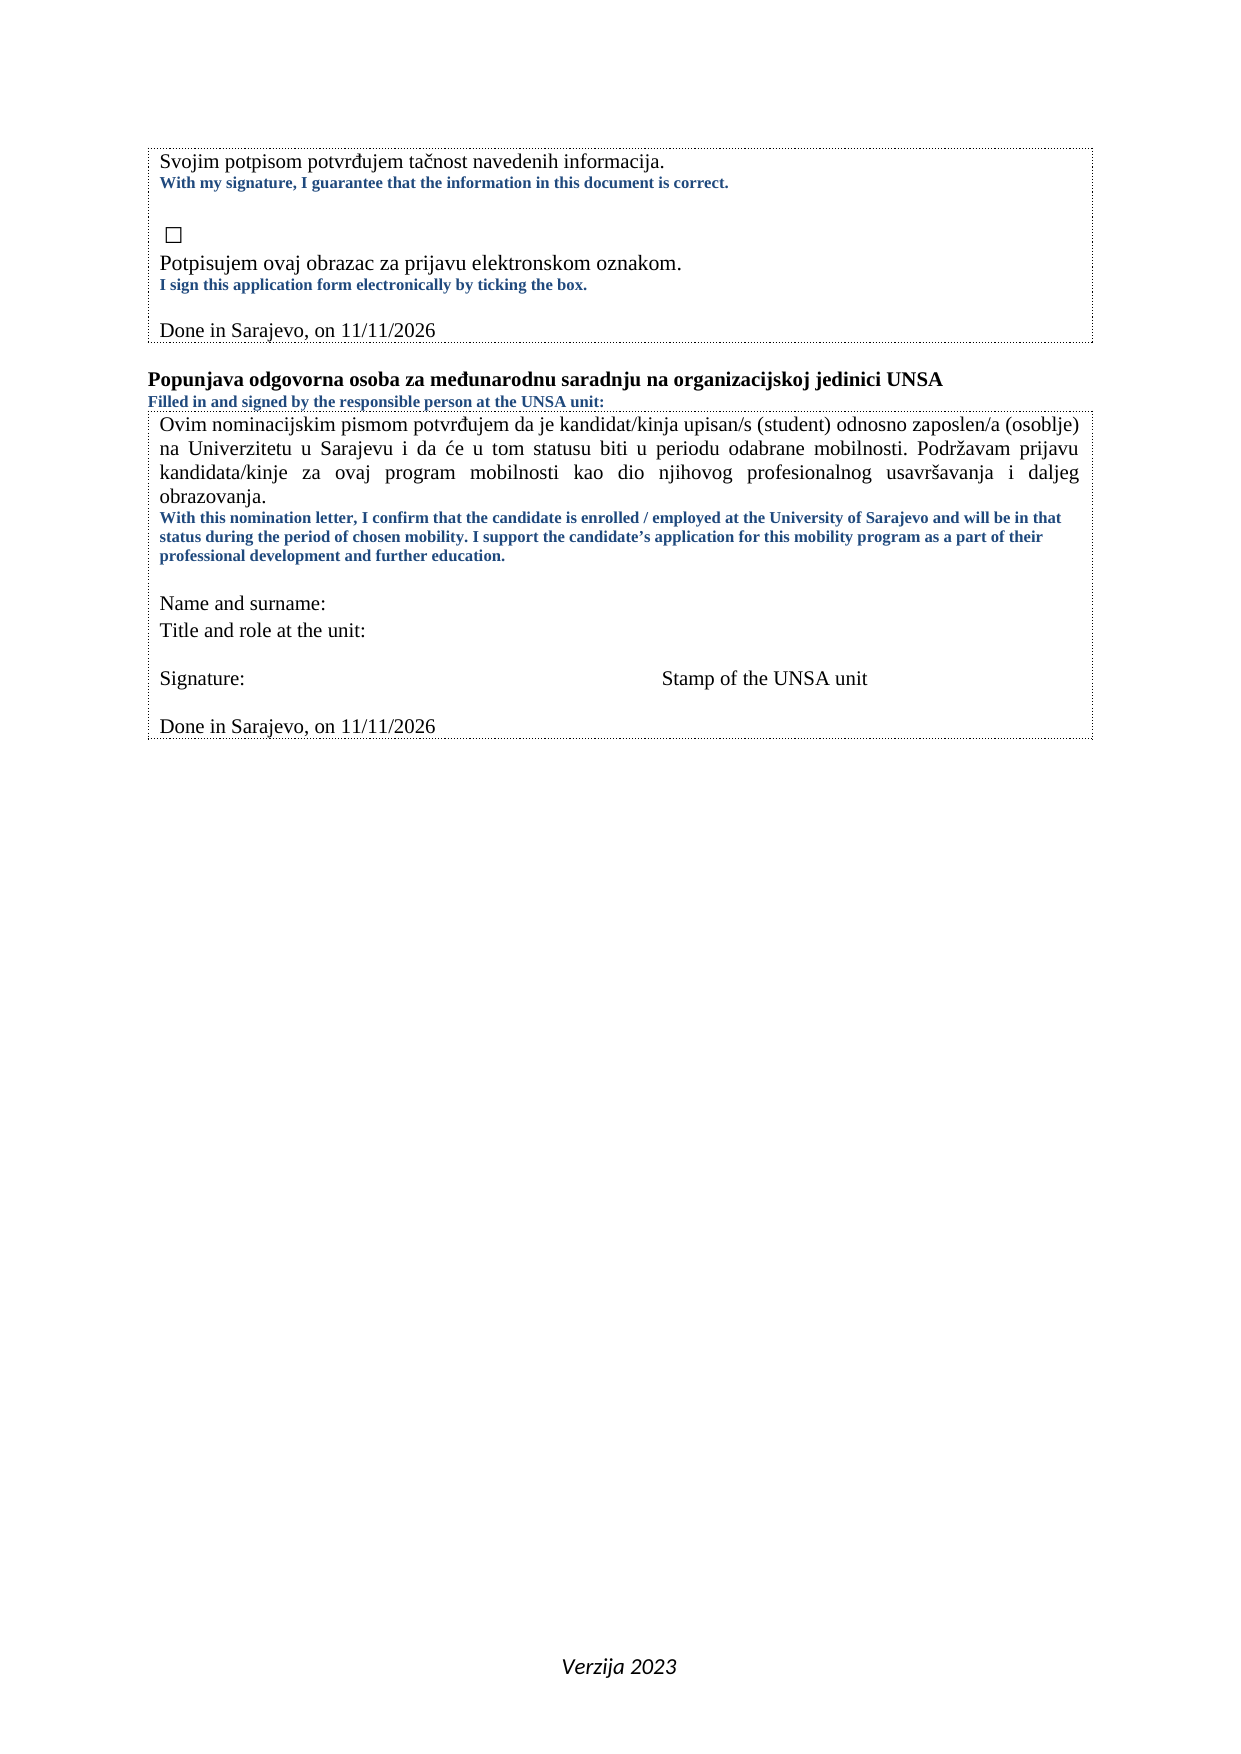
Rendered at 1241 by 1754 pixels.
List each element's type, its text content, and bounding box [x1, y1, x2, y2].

table_header Svojim potpisom potvrđujem tačnost navedenih informacija. With my signature, I guarantee that the information in this document is correct. Potpisujem ovaj obrazac za prijavu elektronskom oznakom. I sign this application form electronically by ticking the box. Done in Sarajevo, on 28/09/2023 [148, 148, 1092, 342]
text Filled in and signed by the responsible person at the UNSA unit: [148, 391, 1093, 411]
text Popunjava odgovorna osoba za međunarodnu saradnju na organizacijskoj jedinici UNSA [148, 367, 1093, 391]
table_header Ovim nominacijskim pismom potvrđujem da je kandidat/kinja upisan/s (student) odnosno zaposlen/a (osoblje) na Univerzitetu u Sarajevu i da će u tom statusu biti u periodu odabrane mobilnosti. Podržavam prijavu kandidata/kinje za ovaj program mobilnosti kao dio njihovog profesionalnog usavršavanja i daljeg obrazovanja. With this nomination letter, I confirm that the candidate is enrolled / employed at the University of Sarajevo and will be in that status during the period of chosen mobility. I support the candidate’s application for this mobility program as a part of their professional development and further education. Name and surname: Title and role at the unit: Signature: Stamp of the UNSA unit Done in Sarajevo, on 28/09/2023 [148, 411, 1092, 738]
